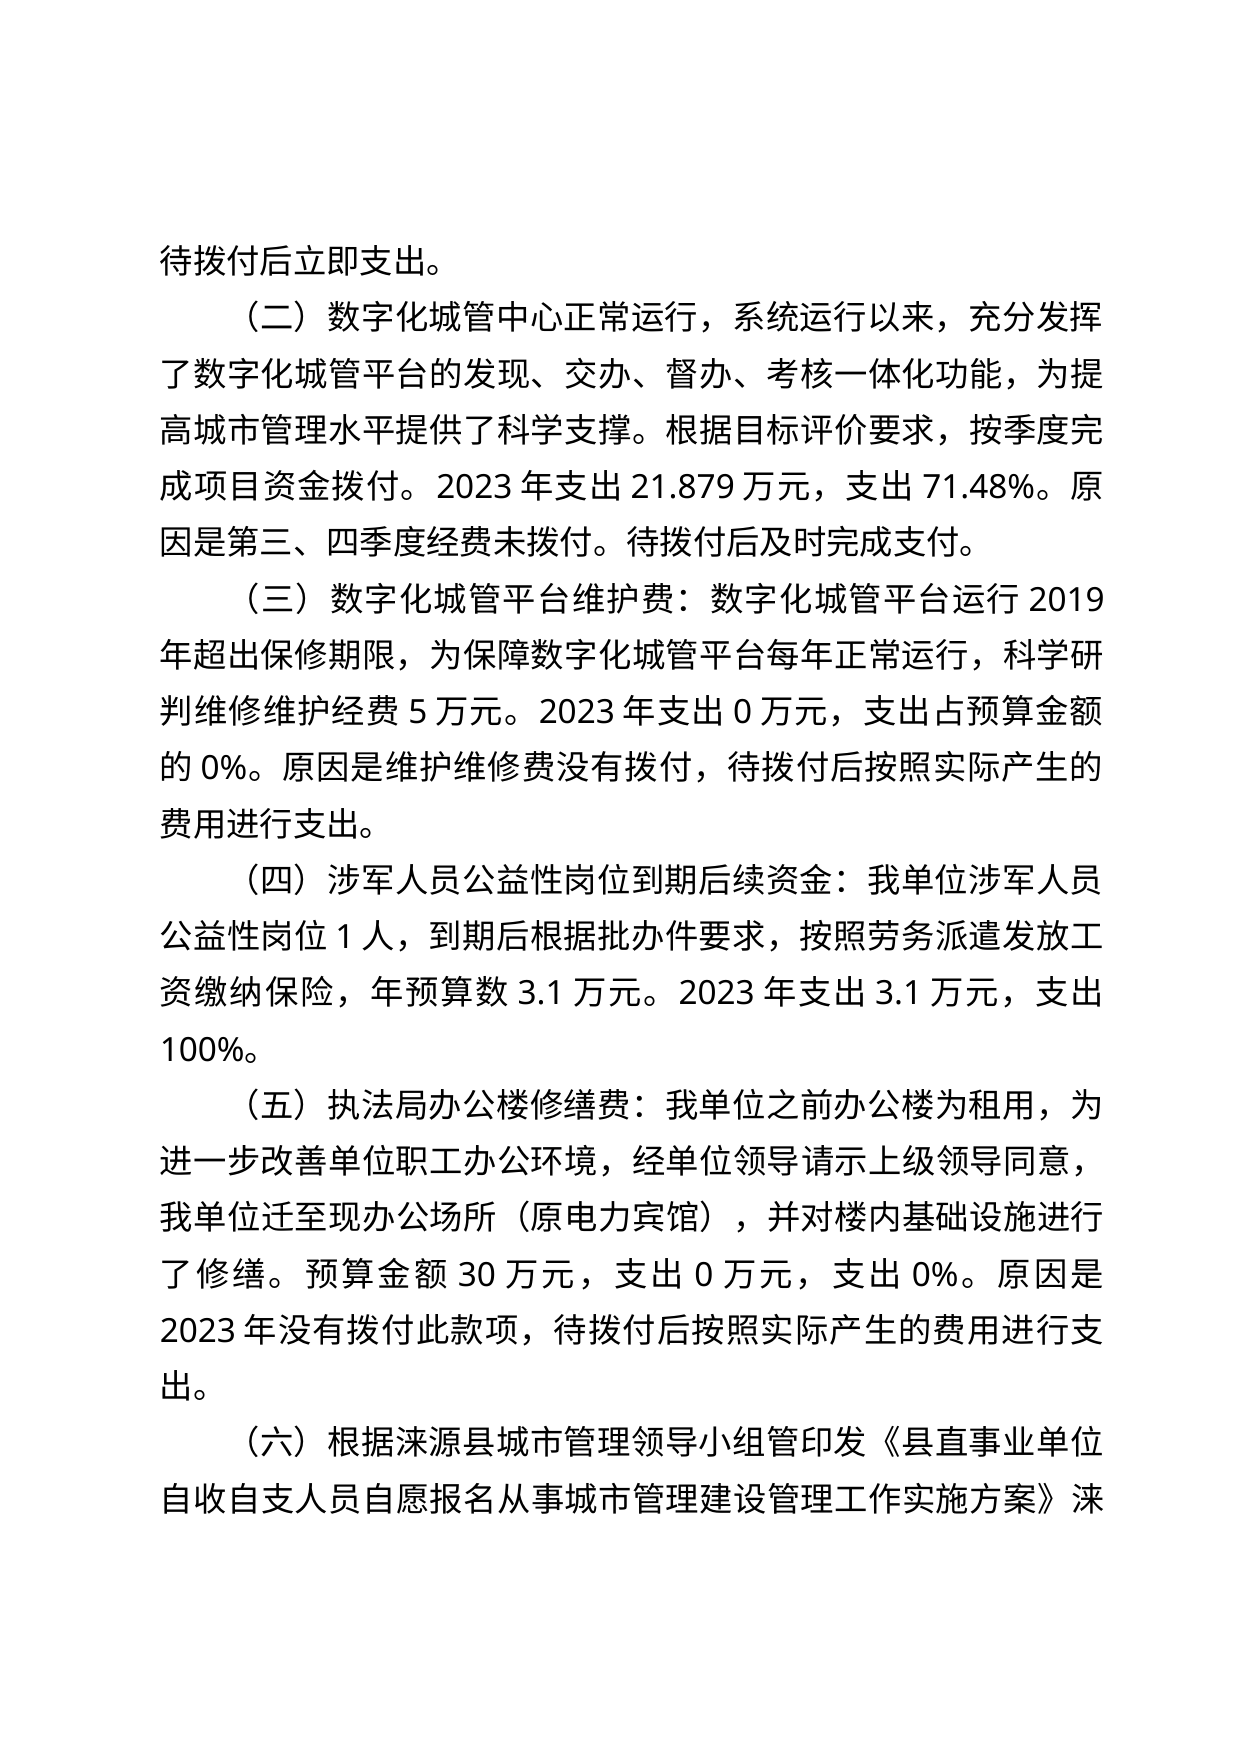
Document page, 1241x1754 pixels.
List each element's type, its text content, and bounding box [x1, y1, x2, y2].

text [159, 228, 1104, 285]
text （二）数字化城管中心正常运行，系统运行以来，充分发挥了数字化城管平台的发现、交办、督办、考核一体化功能，为提高城市管理水平提供了科学支撑。根据目标评价要求，按季度完成项目资金拨付。2023年支出21.879万元，支出71.48%。原因是第三、四季度经费未拨付。待拨付后及时完成支付。 [159, 285, 1104, 566]
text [159, 1410, 1104, 1522]
text （三）数字化城管平台维护费：数字化城管平台运行2019年超出保修期限，为保障数字化城管平台每年正常运行，科学研判维修维护经费5万元。2023年支出0万元，支出占预算金额的0%。原因是维护维修费没有拨付，待拨付后按照实际产生的费用进行支出。 [159, 566, 1104, 847]
text （五）执法局办公楼修缮费：我单位之前办公楼为租用，为进一步改善单位职工办公环境，经单位领导请示上级领导同意，我单位迁至现办公场所（原电力宾馆），并对楼内基础设施进行了修缮。预算金额30万元，支出0万元，支出0%。原因是2023年没有拨付此款项，待拨付后按照实际产生的费用进行支出。 [159, 1072, 1104, 1410]
text （四）涉军人员公益性岗位到期后续资金：我单位涉军人员公益性岗位1人，到期后根据批办件要求，按照劳务派遣发放工资缴纳保险，年预算数3.1万元。2023年支出3.1万元，支出100%。 [159, 847, 1104, 1072]
